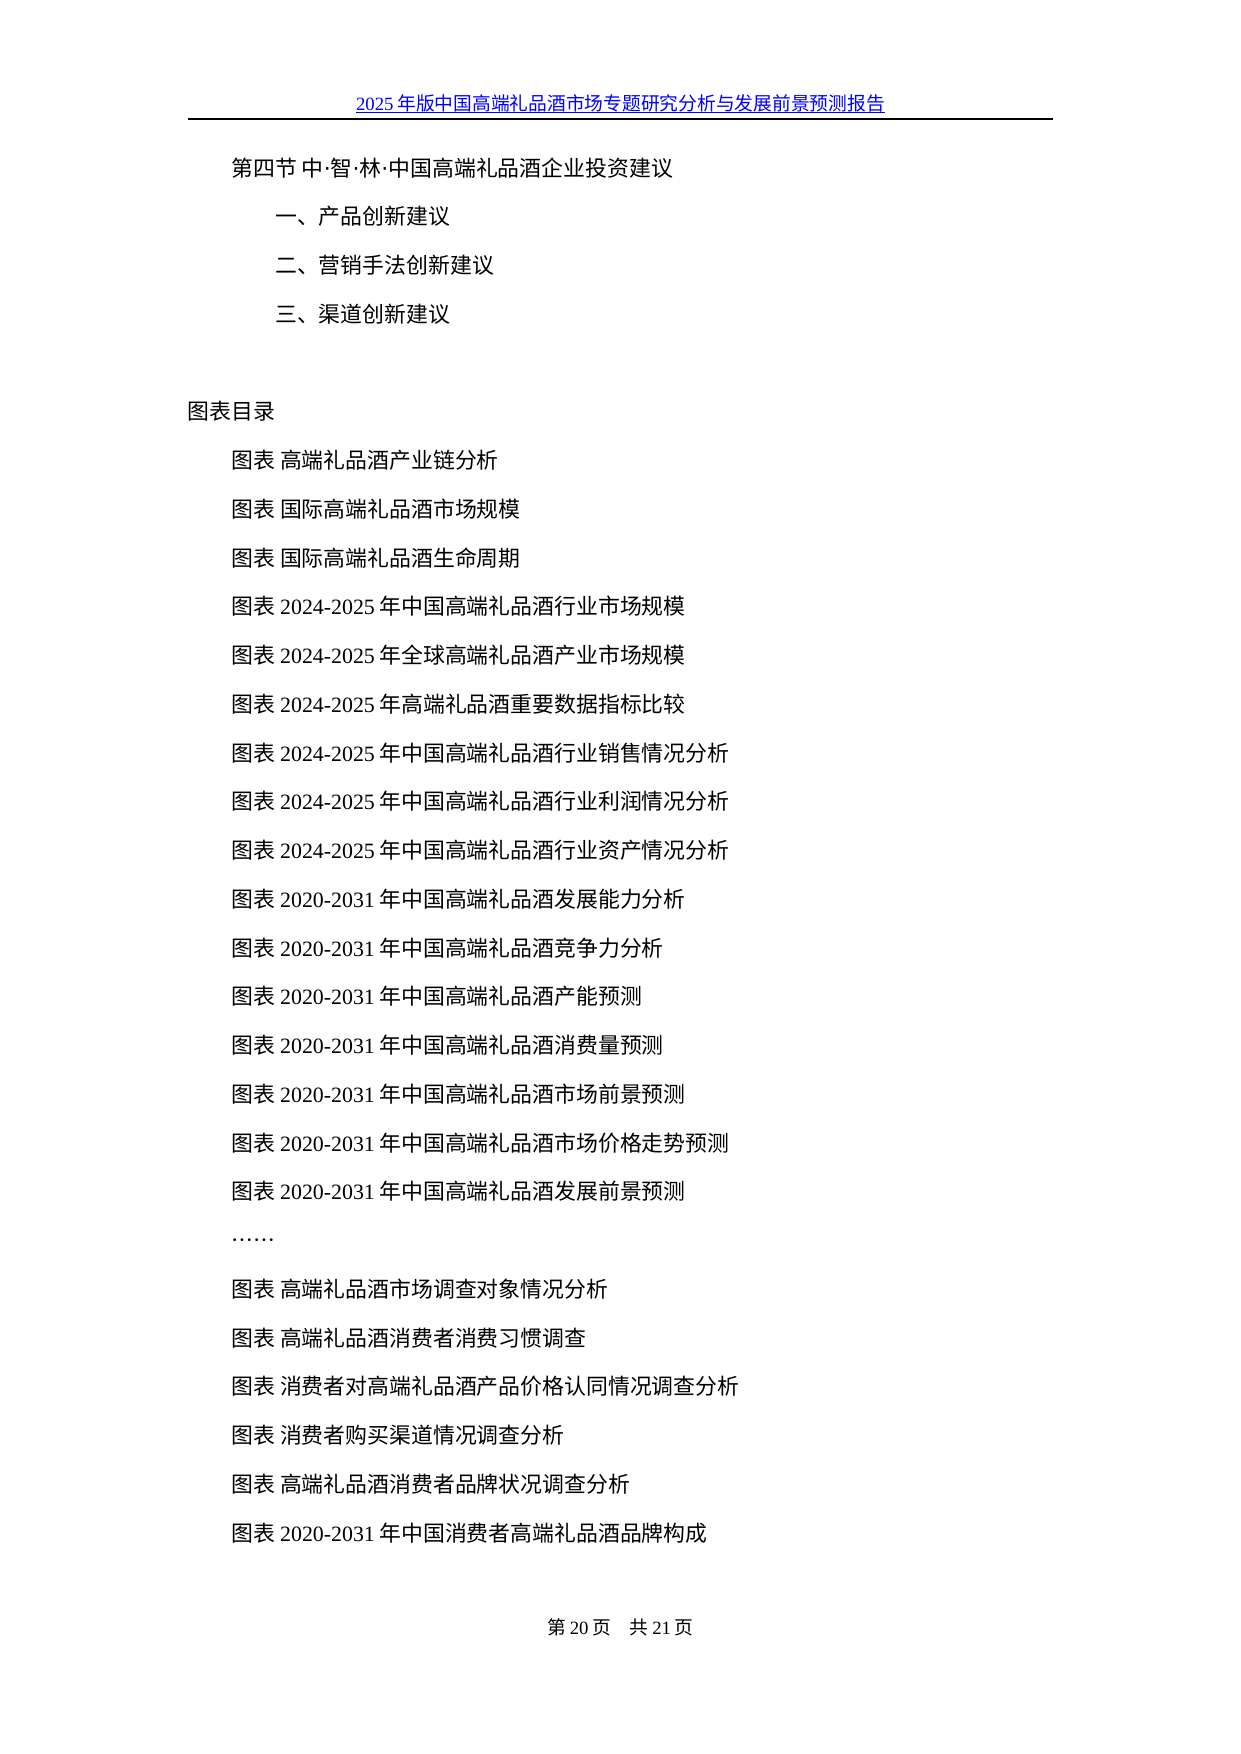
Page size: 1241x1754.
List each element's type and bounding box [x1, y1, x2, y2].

text [187, 150, 1053, 1548]
